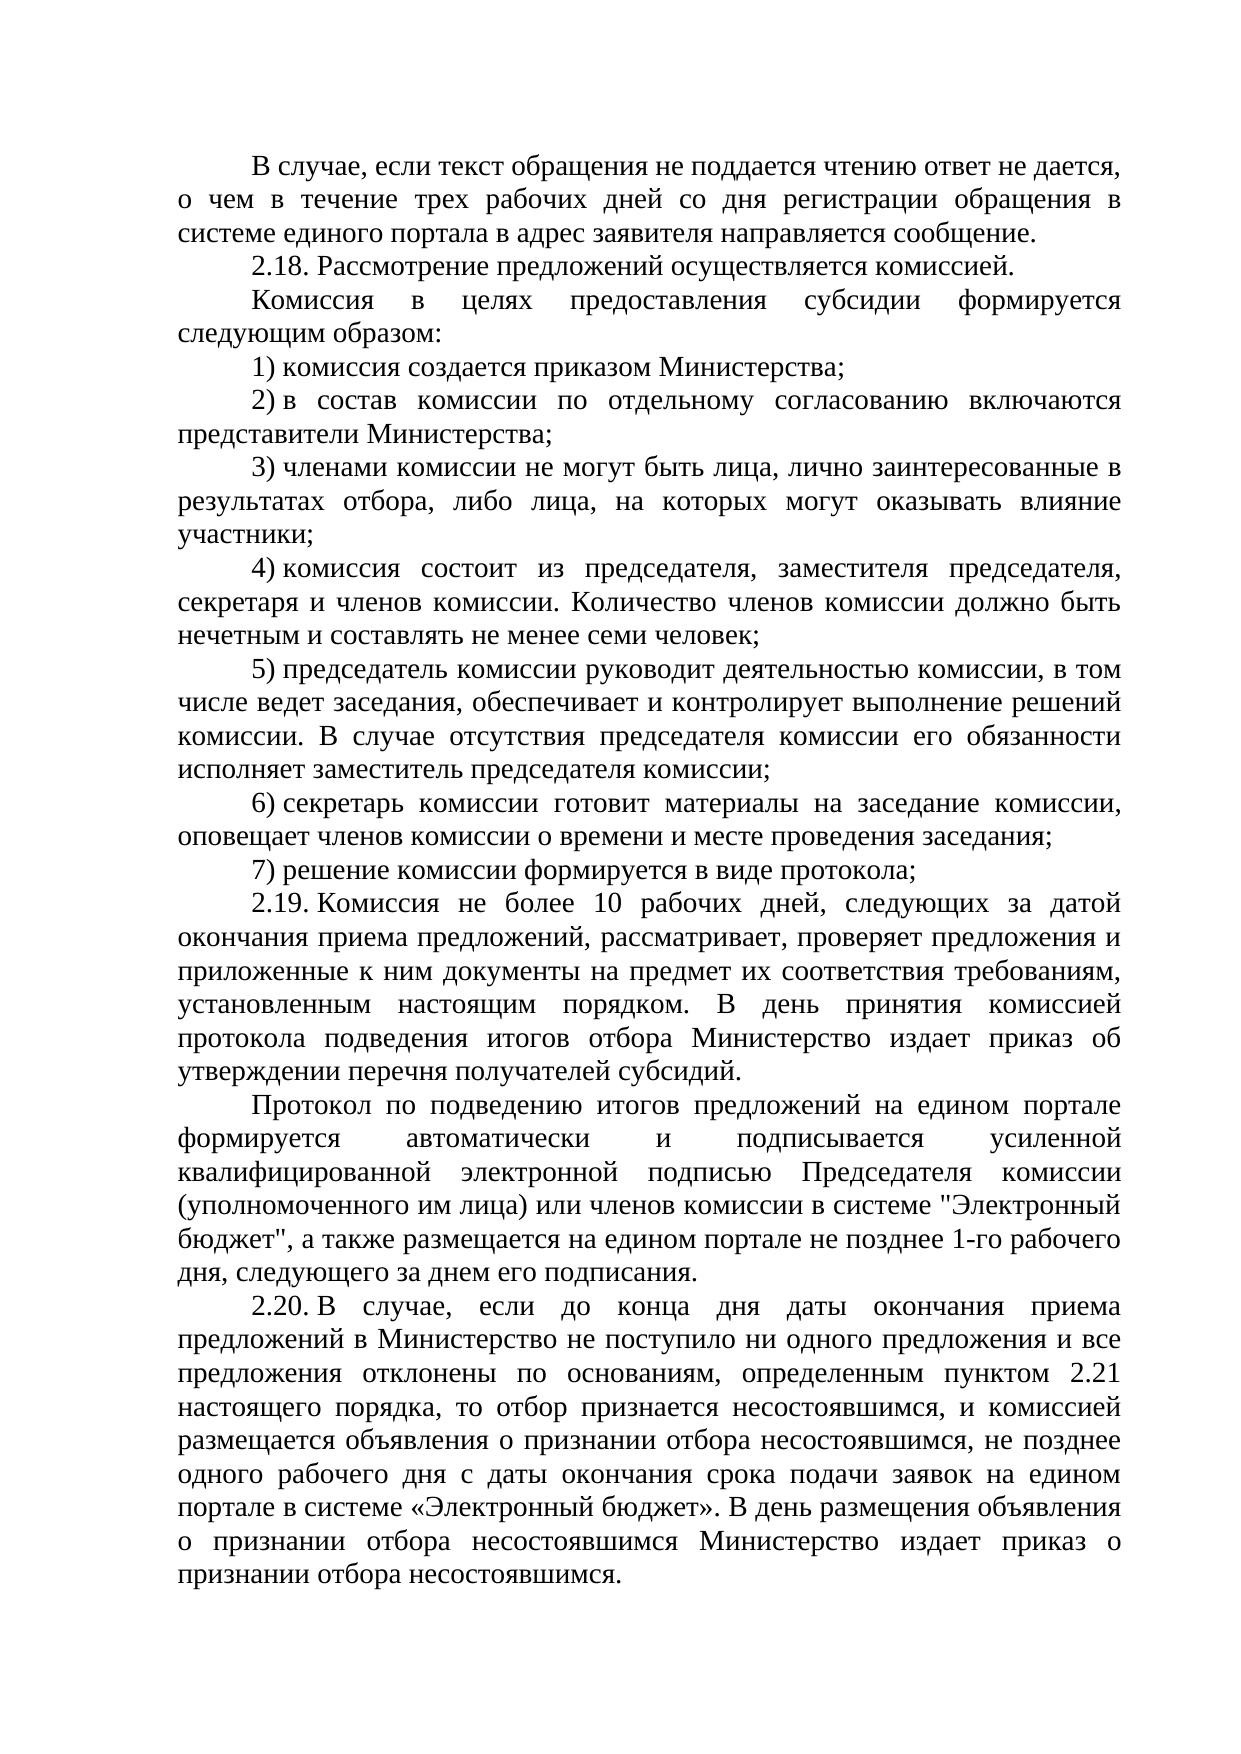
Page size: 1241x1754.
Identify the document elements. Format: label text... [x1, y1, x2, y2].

text 6) секретарь комиссии готовит материалы на заседание комиссии, оповещает членов комиссии о времени и месте проведения заседания; [177, 785, 1122, 852]
text 3) членами комиссии не могут быть лица, лично заинтересованные в результатах отбора, либо лица, на которых могут оказывать влияние участники; [177, 449, 1122, 550]
text 2.19. Комиссия не более 10 рабочих дней, следующих за датой окончания приема предложений, рассматривает, проверяет предложения и приложенные к ним документы на предмет их соответствия требованиям, установленным настоящим порядком. В день принятия комиссией протокола подведения итогов отбора Министерство издает приказ об утверждении перечня получателей субсидий. [177, 886, 1122, 1087]
text 2.20. В случае, если до конца дня даты окончания приема предложений в Министерство не поступило ни одного предложения и все предложения отклонены по основаниям, определенным пунктом 2.21 настоящего порядка, то отбор признается несостоявшимся, и комиссией размещается объявления о признании отбора несостоявшимся, не позднее одного рабочего дня с даты окончания срока подачи заявок на едином портале в системе «Электронный бюджет». В день размещения объявления о признании отбора несостоявшимся Министерство издает приказ о признании отбора несостоявшимся. [177, 1288, 1122, 1590]
text Комиссия в целях предоставления субсидии формируется следующим образом: [177, 282, 1122, 349]
text В случае, если текст обращения не поддается чтению ответ не дается, о чем в течение трех рабочих дней со дня регистрации обращения в системе единого портала в адрес заявителя направляется сообщение. [177, 148, 1122, 248]
text 2) в состав комиссии по отдельному согласованию включаются представители Министерства; [177, 382, 1122, 449]
text 1) комиссия создается приказом Министерства; [177, 349, 1122, 382]
text 2.18. Рассмотрение предложений осуществляется комиссией. [177, 248, 1122, 282]
text 7) решение комиссии формируется в виде протокола; [177, 852, 1122, 886]
text 5) председатель комиссии руководит деятельностью комиссии, в том числе ведет заседания, обеспечивает и контролирует выполнение решений комиссии. В случае отсутствия председателя комиссии его обязанности исполняет заместитель председателя комиссии; [177, 651, 1122, 785]
text 4) комиссия состоит из председателя, заместителя председателя, секретаря и членов комиссии. Количество членов комиссии должно быть нечетным и составлять не менее семи человек; [177, 550, 1122, 651]
text Протокол по подведению итогов предложений на едином портале формируется автоматически и подписывается усиленной квалифицированной электронной подписью Председателя комиссии (уполномоченного им лица) или членов комиссии в системе "Электронный бюджет", а также размещается на едином портале не позднее 1-го рабочего дня, следующего за днем его подписания. [177, 1087, 1122, 1288]
